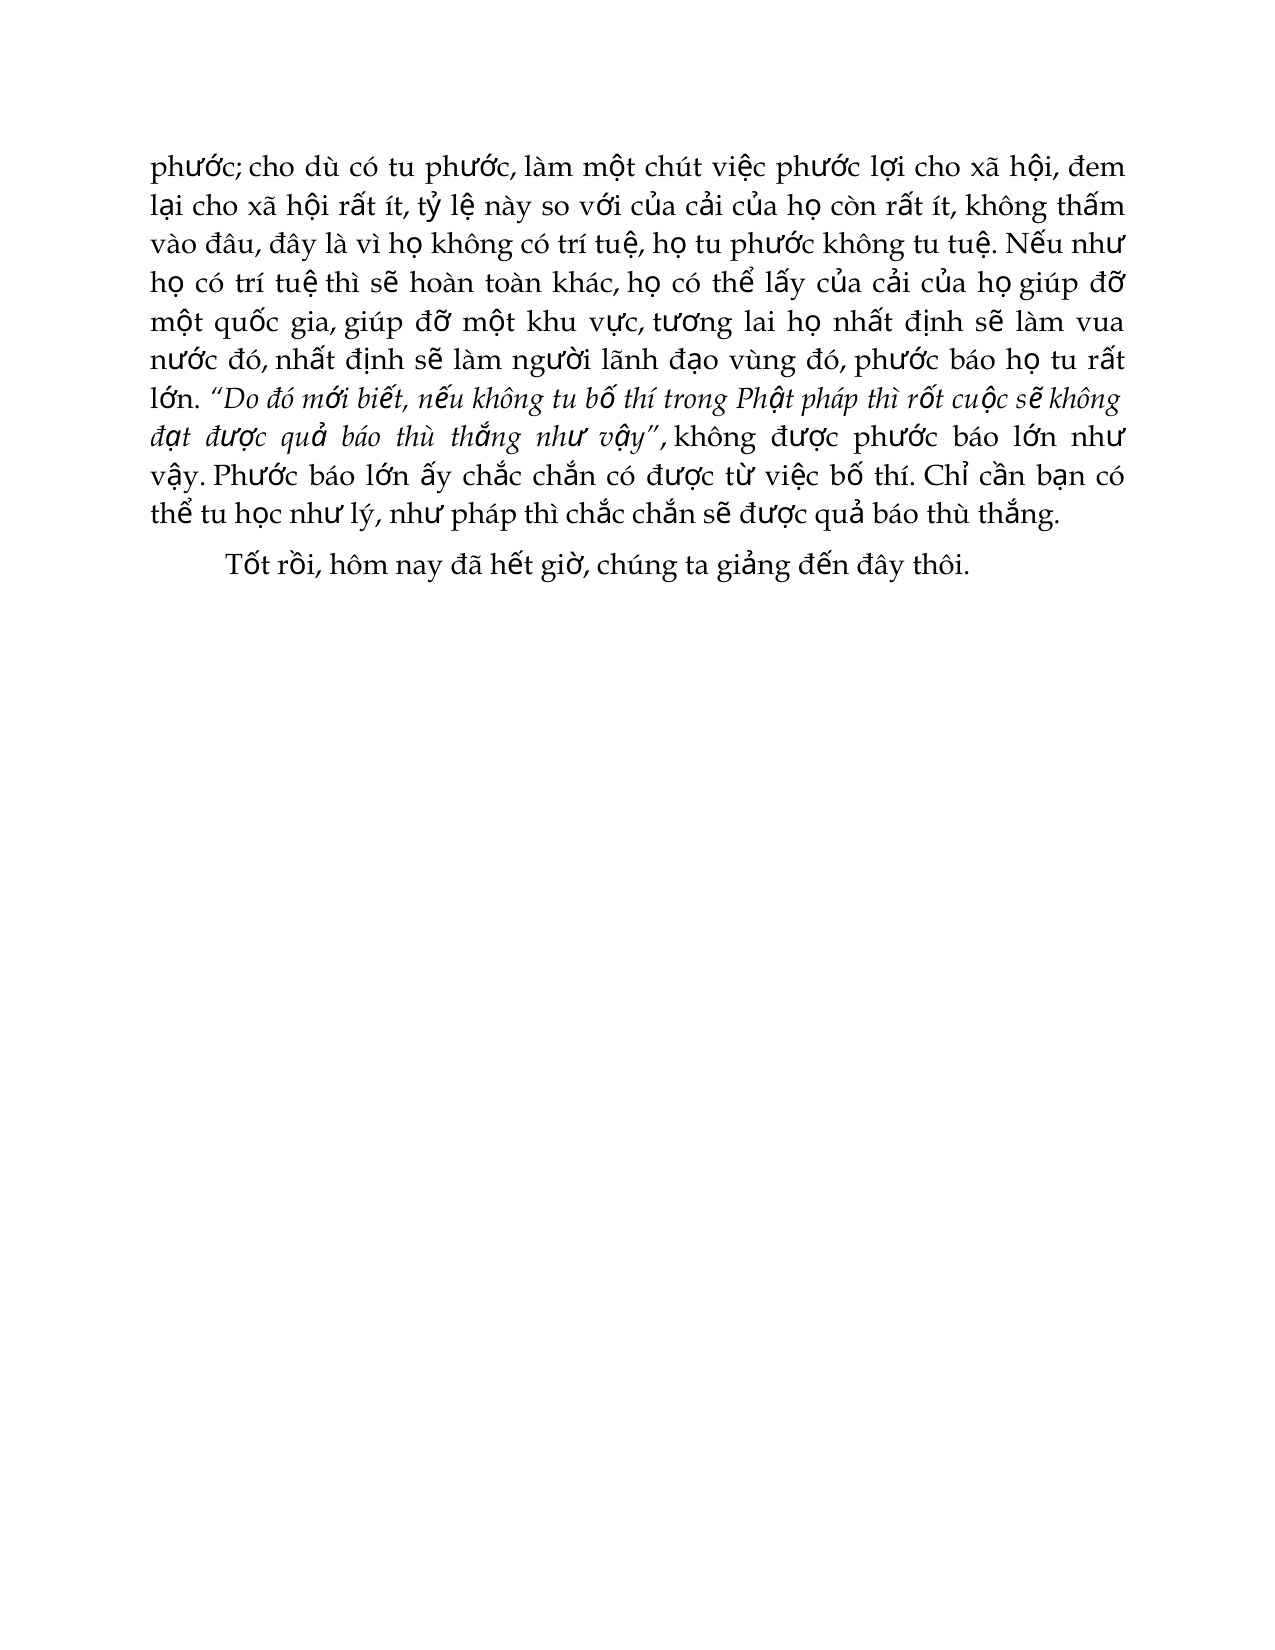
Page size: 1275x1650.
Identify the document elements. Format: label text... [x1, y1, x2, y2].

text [150, 150, 1125, 532]
text Tốt rồi, hôm nay đã hết giờ, chúng ta giảng đến đây thôi. [150, 548, 1125, 583]
